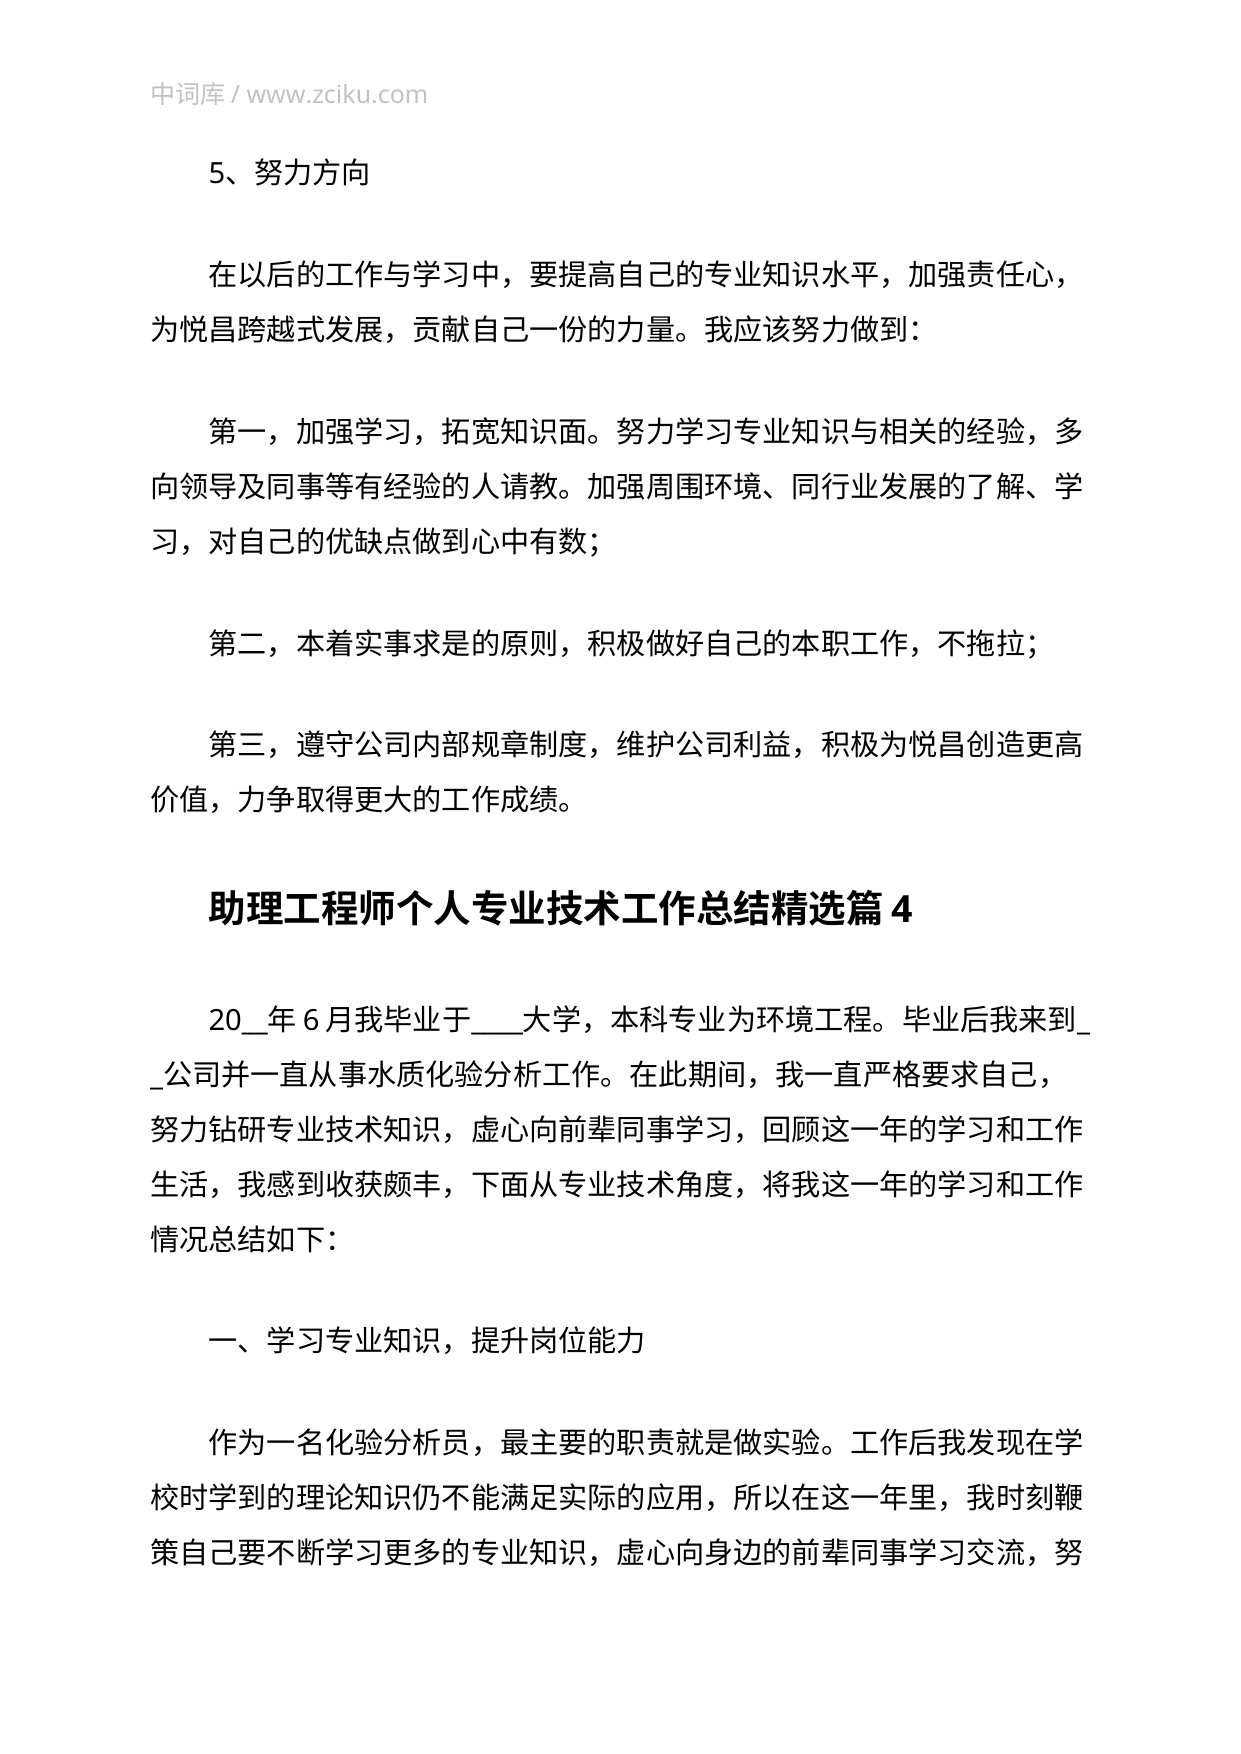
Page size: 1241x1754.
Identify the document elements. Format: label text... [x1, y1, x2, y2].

text 助理工程师个人专业技术工作总结精选篇4 [150, 879, 1090, 933]
text 5、努力方向 [150, 150, 1090, 192]
text 第一，加强学习，拓宽知识面。努力学习专业知识与相关的经验，多向领导及同事等有经验的人请教。加强周围环境、同行业发展的了解、学习，对自己的优缺点做到心中有数； [150, 409, 1090, 561]
text 一、学习专业知识，提升岗位能力 [150, 1318, 1090, 1360]
text 20__年6月我毕业于____大学，本科专业为环境工程。毕业后我来到__公司并一直从事水质化验分析工作。在此期间，我一直严格要求自己，努力钻研专业技术知识，虚心向前辈同事学习，回顾这一年的学习和工作生活，我感到收获颇丰，下面从专业技术角度，将我这一年的学习和工作情况总结如下： [150, 996, 1090, 1258]
text 在以后的工作与学习中，要提高自己的专业知识水平，加强责任心，为悦昌跨越式发展，贡献自己一份的力量。我应该努力做到： [150, 252, 1090, 349]
text 第三，遵守公司内部规章制度，维护公司利益，积极为悦昌创造更高价值，力争取得更大的工作成绩。 [150, 722, 1090, 819]
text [150, 1419, 1090, 1572]
text 第二，本着实事求是的原则，积极做好自己的本职工作，不拖拉； [150, 620, 1090, 662]
